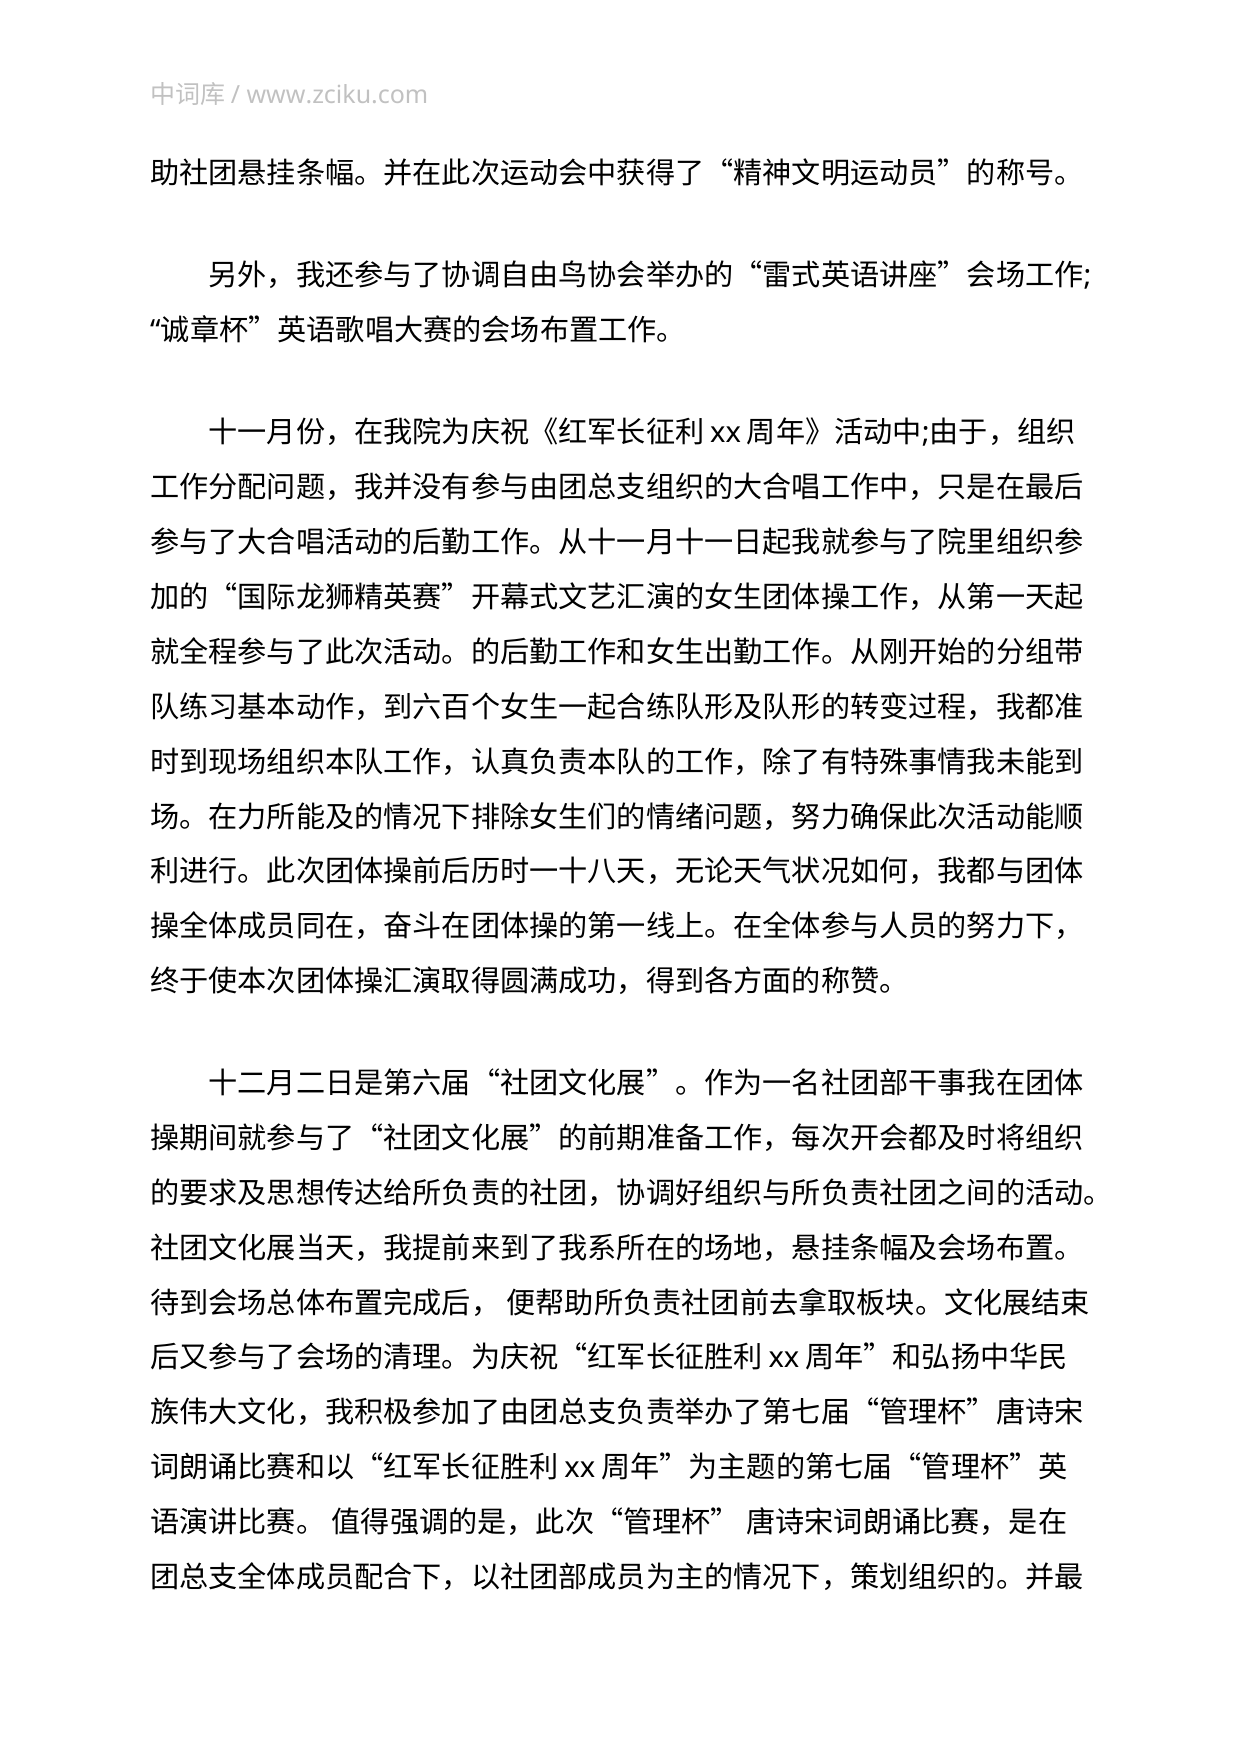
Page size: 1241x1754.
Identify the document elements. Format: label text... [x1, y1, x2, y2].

text 十一月份，在我院为庆祝《红军长征利xx周年》活动中;由于，组织工作分配问题，我并没有参与由团总支组织的大合唱工作中，只是在最后参与了大合唱活动的后勤工作。从十一月十一日起我就参与了院里组织参加的“国际龙狮精英赛”开幕式文艺汇演的女生团体操工作，从第一天起就全程参与了此次活动。的后勤工作和女生出勤工作。从刚开始的分组带队练习基本动作，到六百个女生一起合练队形及队形的转变过程，我都准时到现场组织本队工作，认真负责本队的工作，除了有特殊事情我未能到场。在力所能及的情况下排除女生们的情绪问题，努力确保此次活动能顺利进行。此次团体操前后历时一十八天，无论天气状况如何，我都与团体操全体成员同在，奋斗在团体操的第一线上。在全体参与人员的努力下，终于使本次团体操汇演取得圆满成功，得到各方面的称赞。 [150, 409, 1090, 1000]
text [150, 1059, 1090, 1596]
text 另外，我还参与了协调自由鸟协会举办的“雷式英语讲座”会场工作;“诚章杯”英语歌唱大赛的会场布置工作。 [150, 252, 1090, 349]
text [150, 150, 1090, 192]
